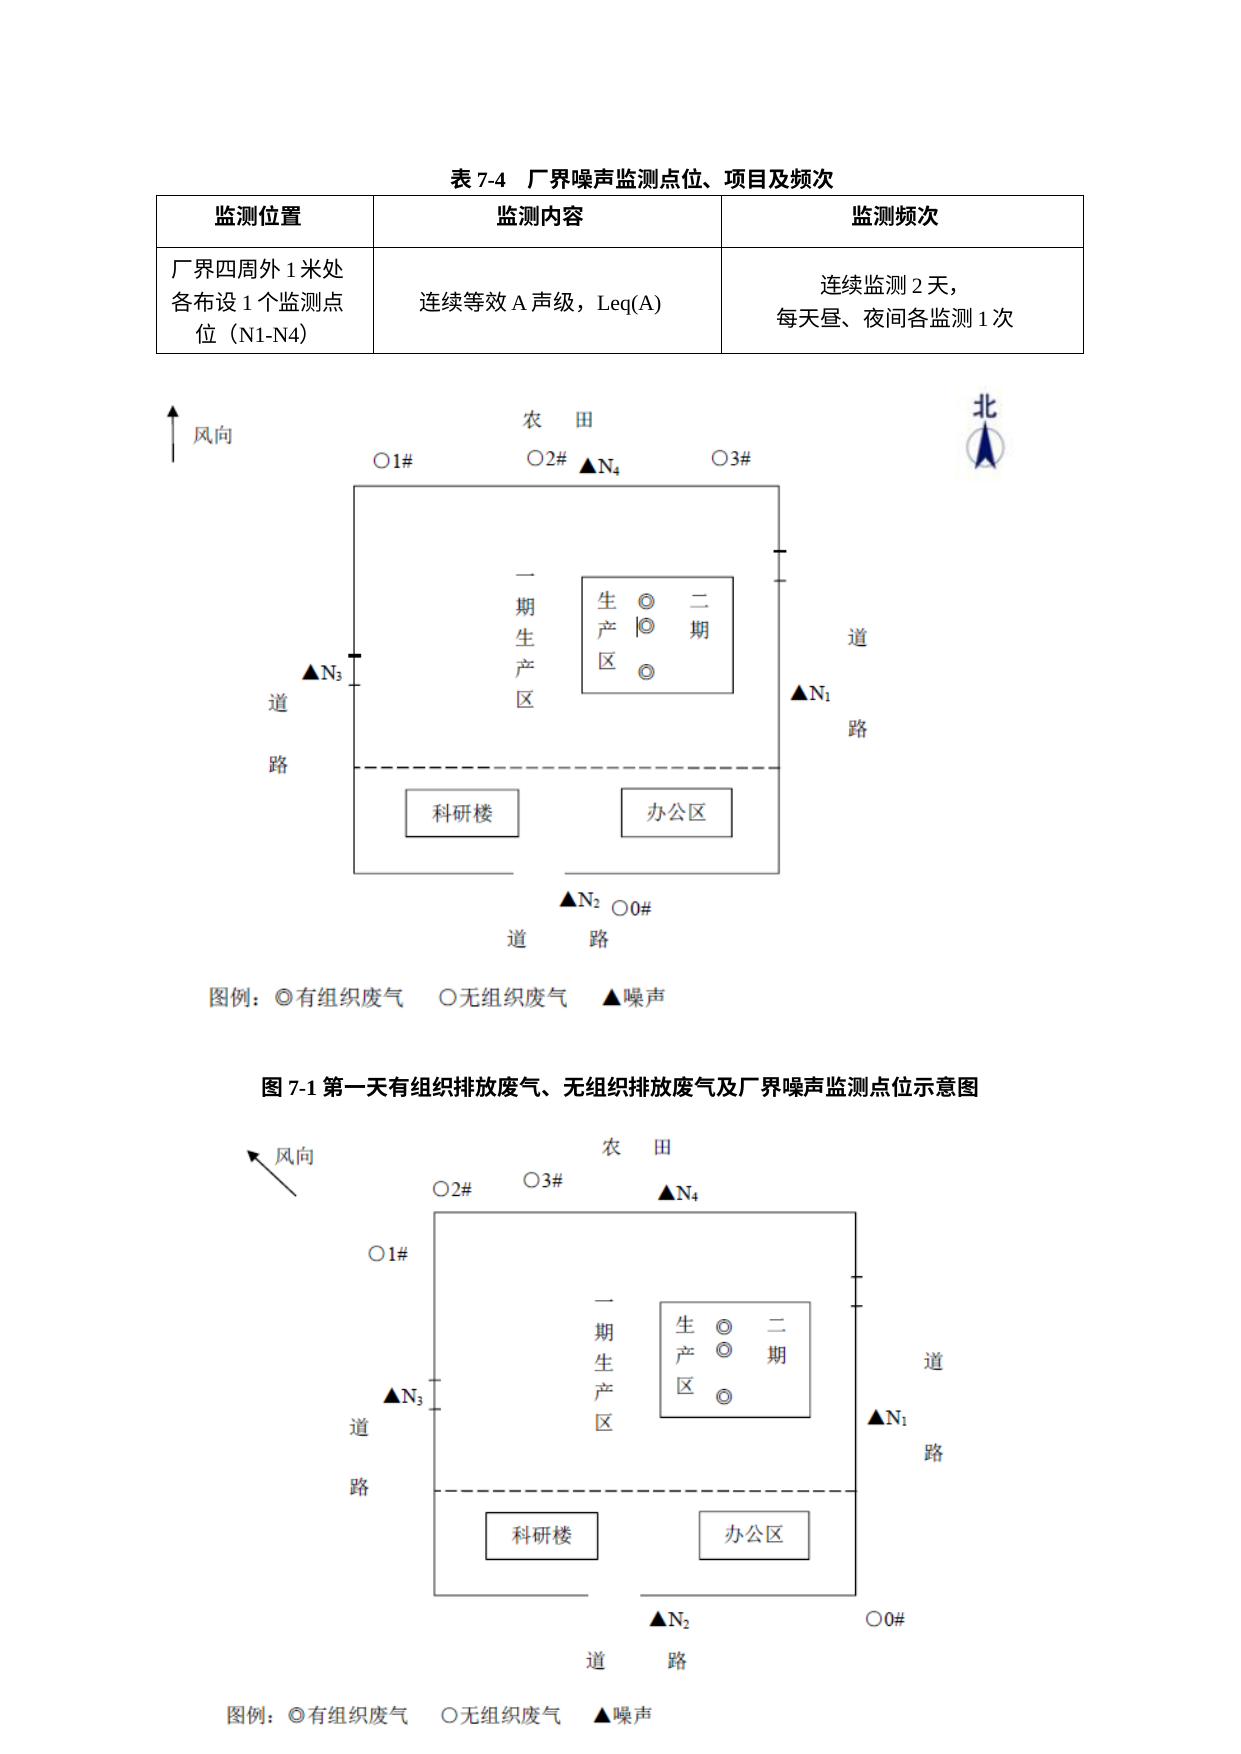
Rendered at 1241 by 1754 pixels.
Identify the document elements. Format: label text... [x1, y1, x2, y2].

table_header 监测内容 [374, 196, 721, 247]
table_header 监测频次 [722, 196, 1083, 247]
picture [196, 1110, 996, 1748]
table_cell 连续等效A声级，Leq(A) [374, 248, 721, 353]
picture [146, 386, 1053, 1026]
table_cell 厂界四周外1米处各布设1个监测点位（N1-N4） [157, 248, 373, 353]
text 表7-4 厂界噪声监测点位、项目及频次 [187, 162, 1053, 194]
table_cell 连续监测2天， 每天昼、夜间各监测1次 [722, 248, 1083, 353]
text 图7-1 第一天有组织排放废气、无组织排放废气及厂界噪声监测点位示意图 [187, 1069, 1053, 1102]
table_header 监测位置 [157, 196, 373, 247]
